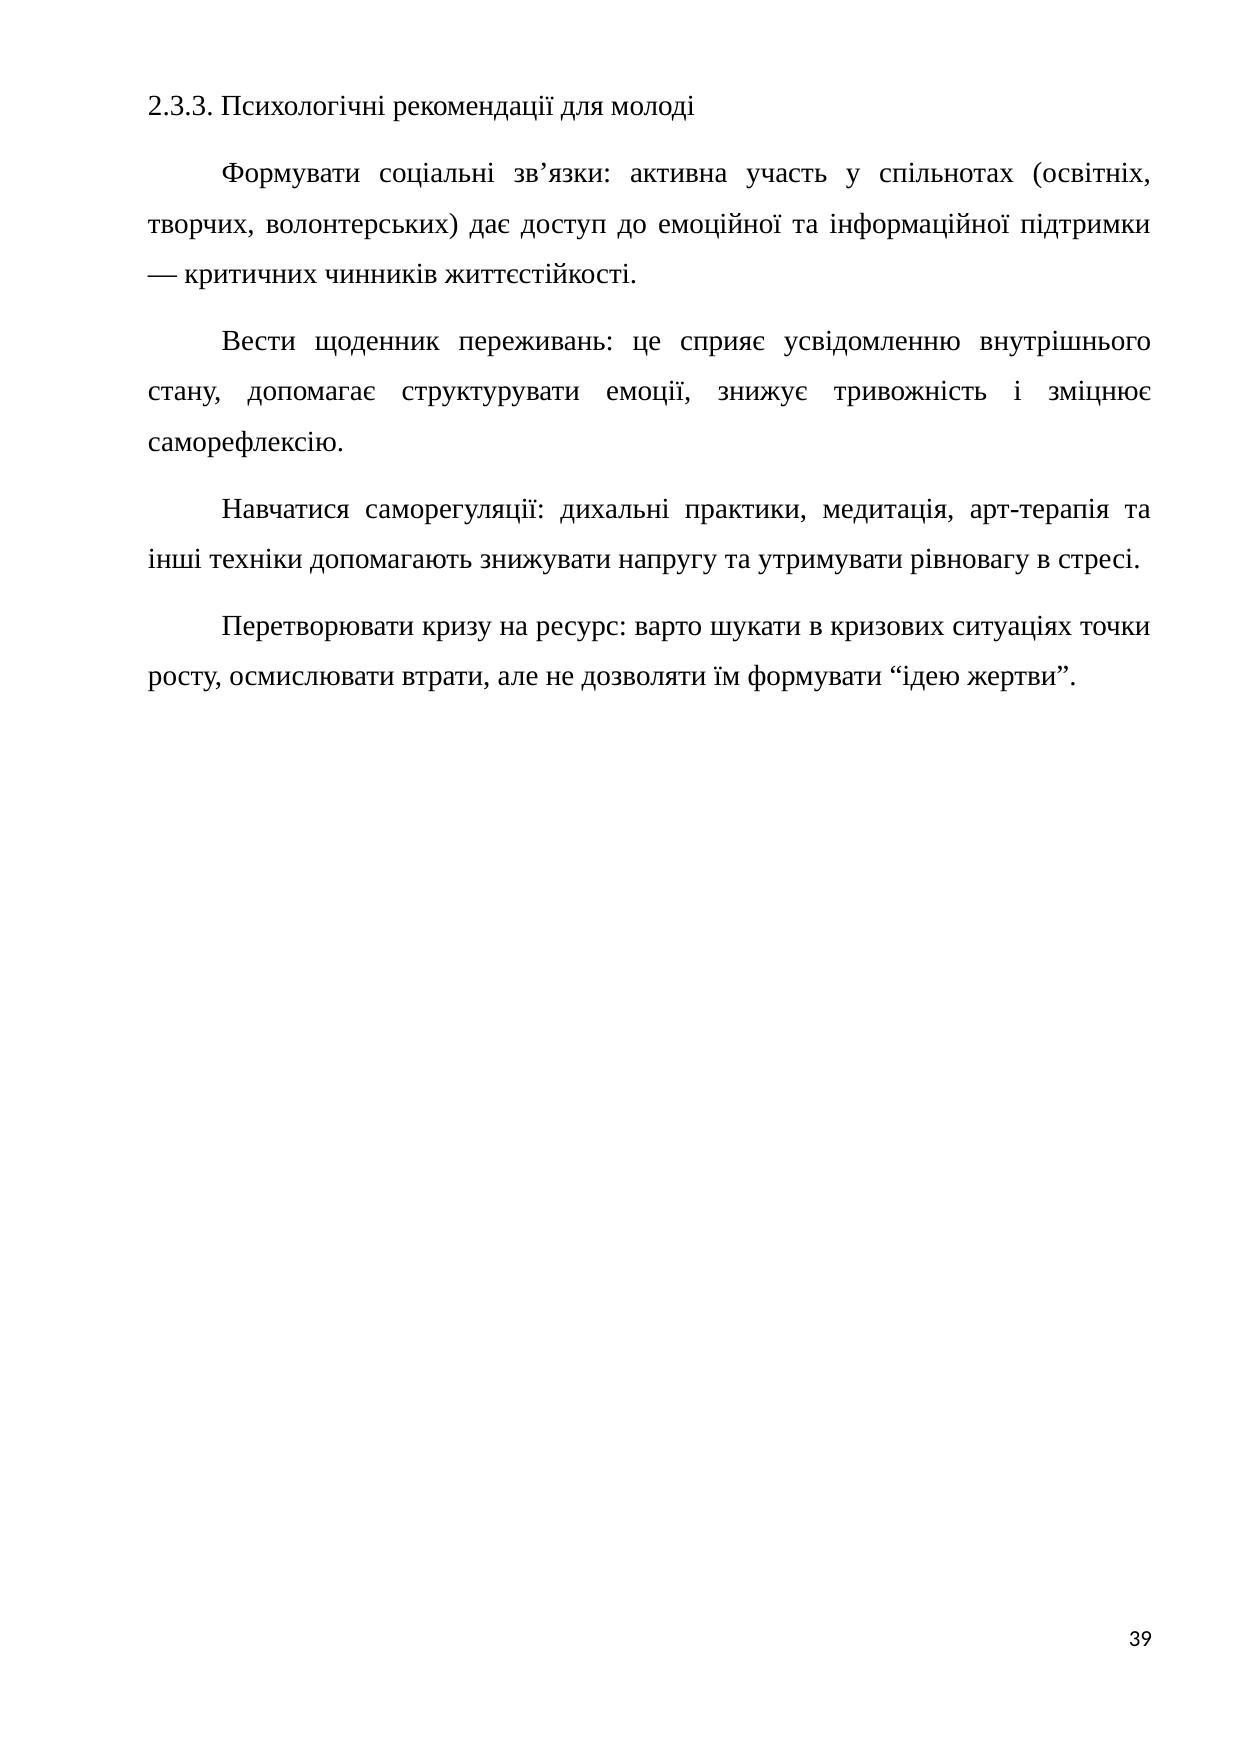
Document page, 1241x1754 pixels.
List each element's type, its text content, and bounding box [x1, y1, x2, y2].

text Формувати соціальні зв’язки: активна участь у спільнотах (освітніх, творчих, волонтерських) дає доступ до емоційної та інформаційної підтримки — критичних чинників життєстійкості. [148, 156, 1152, 290]
text Перетворювати кризу на ресурс: варто шукати в кризових ситуаціях точки росту, осмислювати втрати, але не дозволяти їм формувати “ідею жертви”. [148, 608, 1152, 692]
text Вести щоденник переживань: це сприяє усвідомленню внутрішнього стану, допомагає структурувати емоції, знижує тривожність і зміцнює саморефлексію. [148, 323, 1152, 457]
text Навчатися саморегуляції: дихальні практики, медитація, арт-терапія та інші техніки допомагають знижувати напругу та утримувати рівновагу в стресі. [148, 491, 1152, 574]
text 2.3.3. Психологічні рекомендації для молоді [148, 88, 1152, 122]
